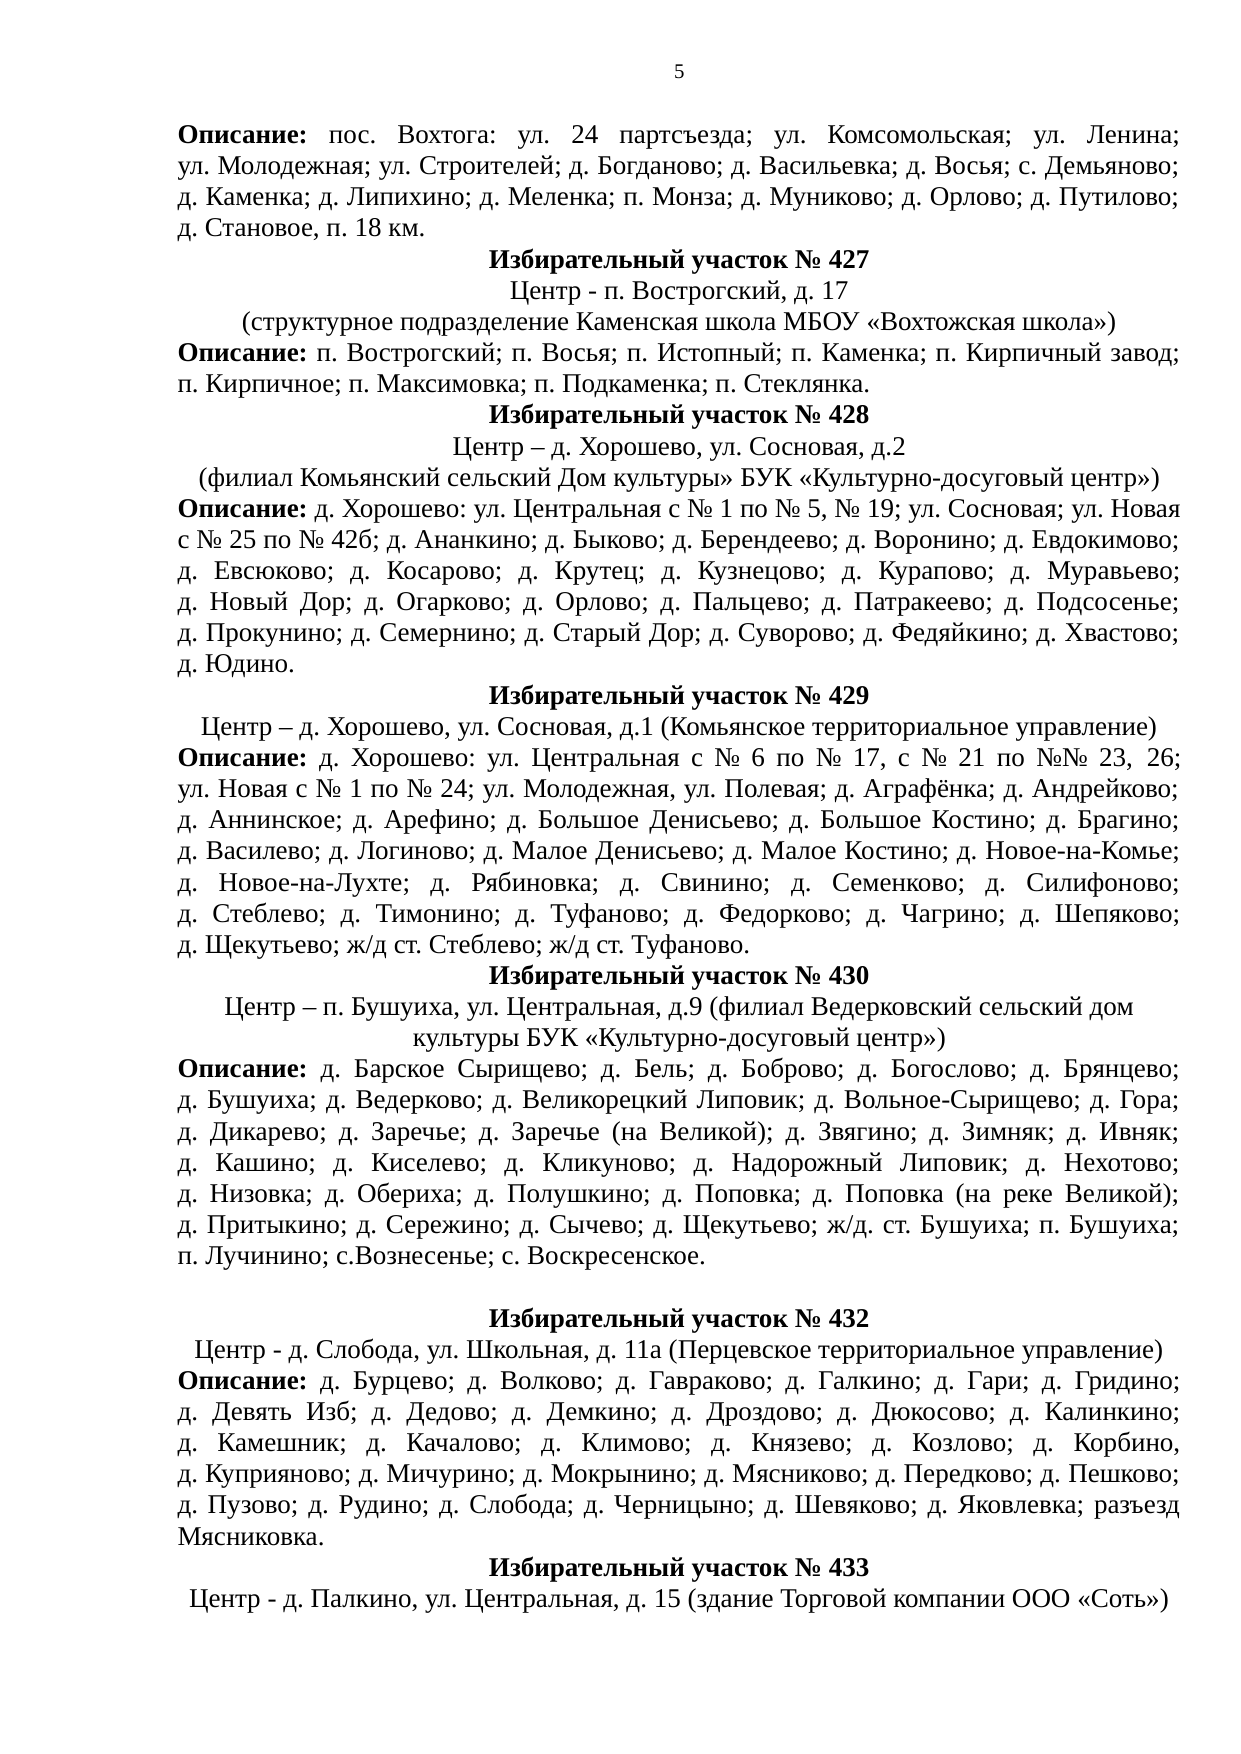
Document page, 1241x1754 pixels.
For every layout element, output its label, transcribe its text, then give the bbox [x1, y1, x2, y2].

text Описание: п. Вострогский; п. Восья; п. Истопный; п. Каменка; п. Кирпичный завод; п. Кирпичное; п. Максимовка; п. Подкаменка; п. Стеклянка. [177, 336, 1181, 398]
text Описание: д. Барское Сырищево; д. Бель; д. Боброво; д. Богослово; д. Брянцево; д. Бушуиха; д. Ведерково; д. Великорецкий Липовик; д. Вольное-Сырищево; д. Гора; д. Дикарево; д. Заречье; д. Заречье (на Великой); д. Звягино; д. Зимняк; д. Ивняк; д. Кашино; д. Киселево; д. Кликуново; д. Надорожный Липовик; д. Нехотово; д. Низовка; д. Обериха; д. Полушкино; д. Поповка; д. Поповка (на реке Великой); д. Притыкино; д. Сережино; д. Сычево; д. Щекутьево; ж/д. ст. Бушуиха; п. Бушуиха; п. Лучинино; с.Вознесенье; с. Воскресенское. [177, 1052, 1181, 1271]
text Описание: д. Хорошево: ул. Центральная с № 1 по № 5, № 19; ул. Сосновая; ул. Новая с № 25 по № 42б; д. Ананкино; д. Быково; д. Берендеево; д. Воронино; д. Евдокимово; д. Евсюково; д. Косарово; д. Крутец; д. Кузнецово; д. Курапово; д. Муравьево; д. Новый Дор; д. Огарково; д. Орлово; д. Пальцево; д. Патракеево; д. Подсосенье; д. Прокунино; д. Семернино; д. Старый Дор; д. Суворово; д. Федяйкино; д. Хвастово; д. Юдино. [177, 492, 1181, 679]
text Избирательный участок № 427 [177, 243, 1181, 274]
text (структурное подразделение Каменская школа МБОУ «Вохтожская школа») [177, 305, 1181, 336]
text Избирательный участок № 433 [177, 1551, 1181, 1582]
text Центр - п. Вострогский, д. 17 [177, 274, 1181, 305]
text Описание: д. Бурцево; д. Волково; д. Гавраково; д. Галкино; д. Гари; д. Гридино; д. Девять Изб; д. Дедово; д. Демкино; д. Дроздово; д. Дюкосово; д. Калинкино; д. Камешник; д. Качалово; д. Климово; д. Князево; д. Козлово; д. Корбино, д. Куприяново; д. Мичурино; д. Мокрынино; д. Мясниково; д. Передково; д. Пешково; д. Пузово; д. Рудино; д. Слобода; д. Черницыно; д. Шевяково; д. Яковлевка; разъезд Мясниковка. [177, 1364, 1181, 1551]
text Центр – д. Хорошево, ул. Сосновая, д.2 [177, 429, 1181, 461]
text Центр - д. Палкино, ул. Центральная, д. 15 (здание Торговой компании ООО «Соть») [177, 1582, 1181, 1613]
text Избирательный участок № 428 [177, 398, 1181, 429]
text Описание: пос. Вохтога: ул. 24 партсъезда; ул. Комсомольская; ул. Ленина; ул. Молодежная; ул. Строителей; д. Богданово; д. Васильевка; д. Восья; с. Демьяново; д. Каменка; д. Липихино; д. Меленка; п. Монза; д. Муниково; д. Орлово; д. Путилово; д. Становое, п. 18 км. [177, 118, 1181, 243]
text Центр – п. Бушуиха, ул. Центральная, д.9 (филиал Ведерковский сельский дом культуры БУК «Культурно-досуговый центр») [177, 990, 1181, 1052]
text Описание: д. Хорошево: ул. Центральная с № 6 по № 17, с № 21 по №№ 23, 26; ул. Новая с № 1 по № 24; ул. Молодежная, ул. Полевая; д. Аграфёнка; д. Андрейково; д. Аннинское; д. Арефино; д. Большое Денисьево; д. Большое Костино; д. Брагино; д. Василево; д. Логиново; д. Малое Денисьево; д. Малое Костино; д. Новое-на-Комье; д. Новое-на-Лухте; д. Рябиновка; д. Свинино; д. Семенково; д. Силифоново; д. Стеблево; д. Тимонино; д. Туфаново; д. Федорково; д. Чагрино; д. Шепяково; д. Щекутьево; ж/д ст. Стеблево; ж/д ст. Туфаново. [177, 741, 1181, 959]
text Центр – д. Хорошево, ул. Сосновая, д.1 (Комьянское территориальное управление) [177, 710, 1181, 741]
text (филиал Комьянский сельский Дом культуры» БУК «Культурно-досуговый центр») [177, 461, 1181, 492]
text Избирательный участок № 429 [177, 679, 1181, 710]
text Избирательный участок № 432 [177, 1302, 1181, 1333]
text Избирательный участок № 430 [177, 959, 1181, 990]
text Центр - д. Слобода, ул. Школьная, д. 11а (Перцевское территориальное управление) [177, 1333, 1181, 1364]
